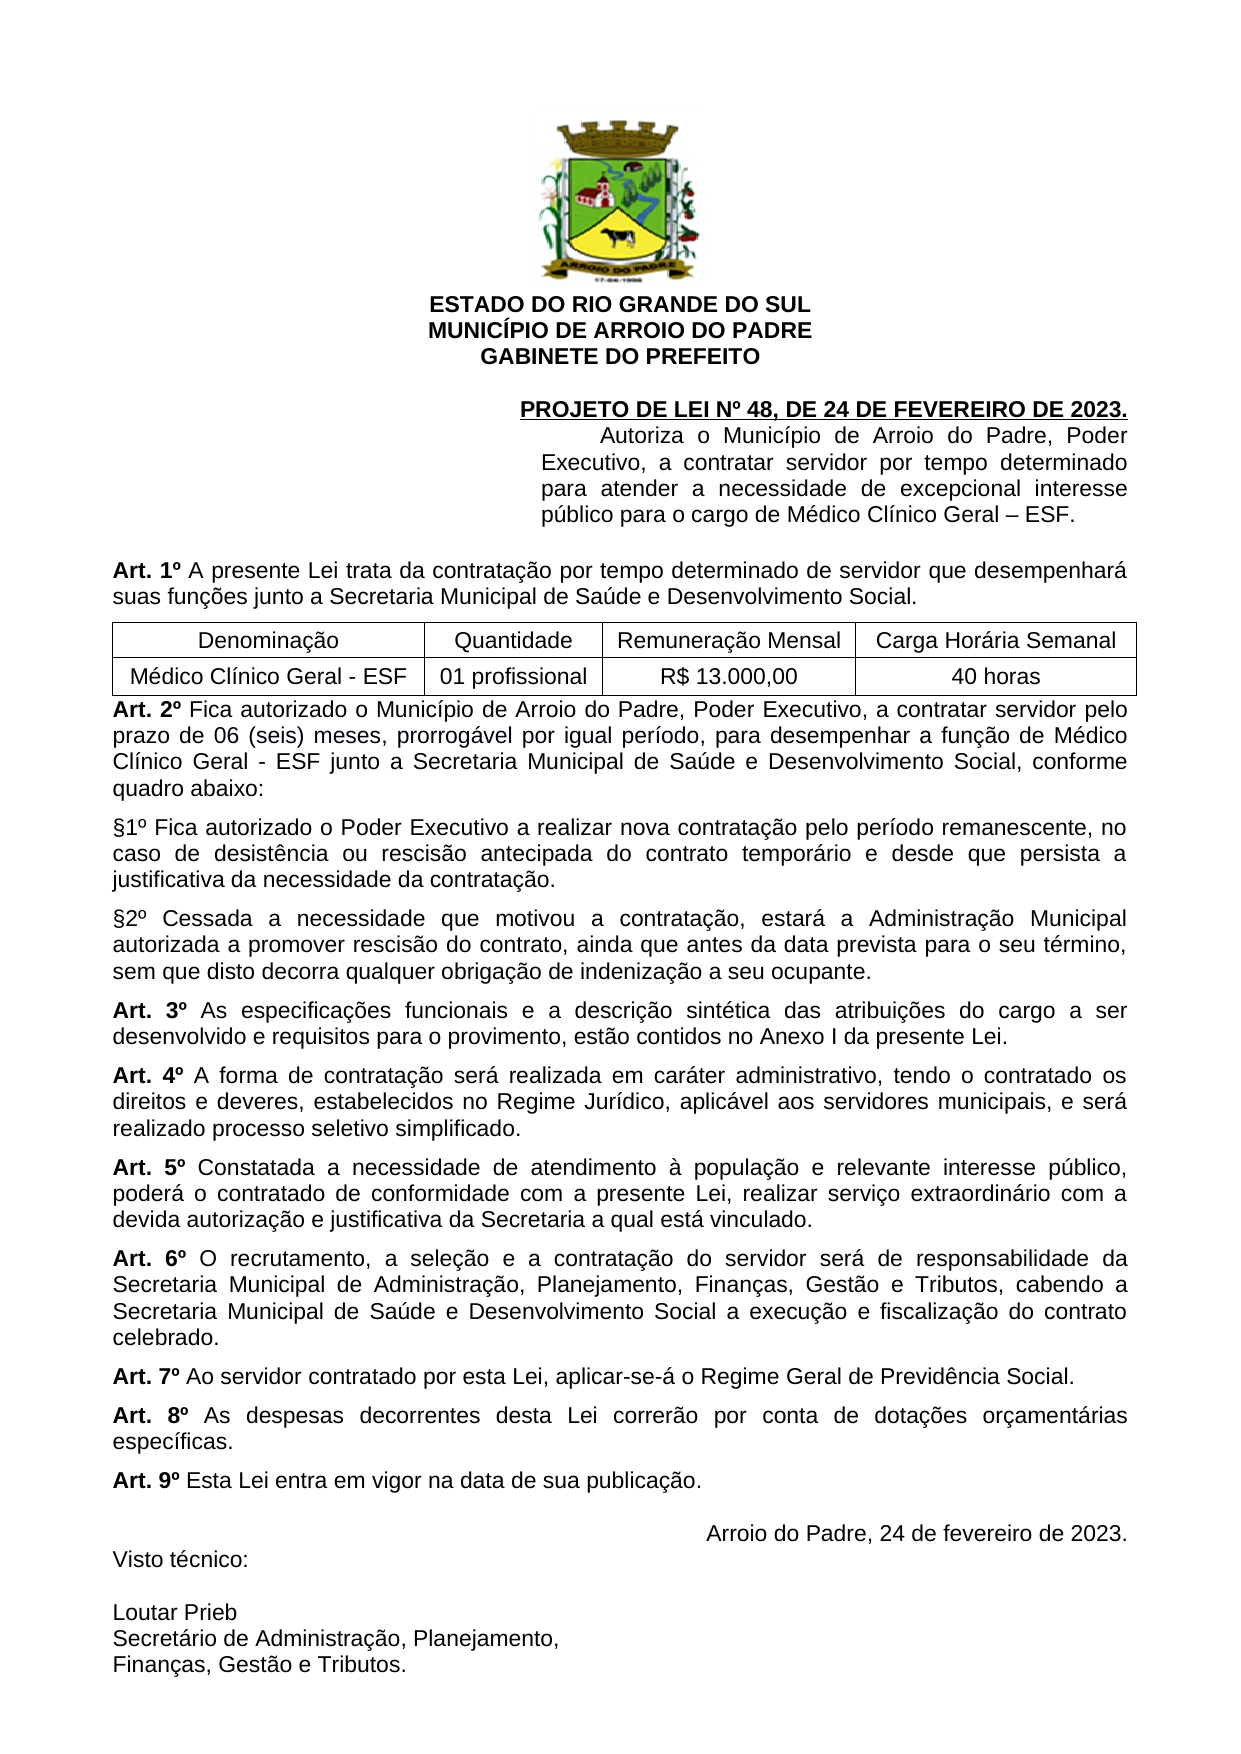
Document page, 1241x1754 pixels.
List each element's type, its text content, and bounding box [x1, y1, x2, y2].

table_header Denominação [113, 623, 424, 657]
text Art. 1º A presente Lei trata da contratação por tempo determinado de servidor que desempenhará suas funções junto a Secretaria Municipal de Saúde e Desenvolvimento Social. [112, 557, 1128, 609]
text Arroio do Padre, 24 de fevereiro de 2023. [112, 1520, 1128, 1546]
text Art. 9º Esta Lei entra em vigor na data de sua publicação. [112, 1467, 1128, 1493]
text §1º Fica autorizado o Poder Executivo a realizar nova contratação pelo período remanescente, no caso de desistência ou rescisão antecipada do contrato temporário e desde que persista a justificativa da necessidade da contratação. [112, 813, 1128, 893]
table_header Carga Horária Semanal [856, 623, 1136, 657]
table_header Remuneração Mensal [603, 623, 855, 657]
text §2º Cessada a necessidade que motivou a contratação, estará a Administração Municipal autorizada a promover rescisão do contrato, ainda que antes da data prevista para o seu término, sem que disto decorra qualquer obrigação de indenização a seu ocupante. [112, 905, 1128, 984]
table_cell 01 profissional [425, 658, 602, 694]
text Art. 2º Fica autorizado o Município de Arroio do Padre, Poder Executivo, a contratar servidor pelo prazo de 06 (seis) meses, prorrogável por igual período, para desempenhar a função de Médico Clínico Geral - ESF junto a Secretaria Municipal de Saúde e Desenvolvimento Social, conforme quadro abaixo: [112, 696, 1128, 801]
text Art. 8º As despesas decorrentes desta Lei correrão por conta de dotações orçamentárias específicas. [112, 1402, 1128, 1454]
text PROJETO DE LEI Nº 48, DE 24 DE FEVEREIRO DE 2023. [112, 396, 1128, 422]
text Art. 5º Constatada a necessidade de atendimento à população e relevante interesse público, poderá o contratado de conformidade com a presente Lei, realizar serviço extraordinário com a devida autorização e justificativa da Secretaria a qual está vinculado. [112, 1153, 1128, 1232]
table_header Quantidade [425, 623, 602, 657]
text MUNICÍPIO DE ARROIO DO PADRE [112, 317, 1128, 343]
text Art. 3º As especificações funcionais e a descrição sintética das atribuições do cargo a ser desenvolvido e requisitos para o provimento, estão contidos no Anexo I da presente Lei. [112, 997, 1128, 1049]
text GABINETE DO PREFEITO [112, 343, 1128, 369]
text Art. 4º A forma de contratação será realizada em caráter administrativo, tendo o contratado os direitos e deveres, estabelecidos no Regime Jurídico, aplicável aos servidores municipais, e será realizado processo seletivo simplificado. [112, 1062, 1128, 1141]
table_cell 40 horas [856, 658, 1136, 694]
text Finanças, Gestão e Tributos. [112, 1651, 1128, 1678]
text Visto técnico: [112, 1546, 1128, 1572]
text Loutar Prieb [112, 1599, 1128, 1625]
text Secretário de Administração, Planejamento, [112, 1625, 1128, 1651]
text Autoriza o Município de Arroio do Padre, Poder Executivo, a contratar servidor por tempo determinado para atender a necessidade de excepcional interesse público para o cargo de Médico Clínico Geral – ESF. [541, 422, 1128, 528]
text Art. 6º O recrutamento, a seleção e a contratação do servidor será de responsabilidade da Secretaria Municipal de Administração, Planejamento, Finanças, Gestão e Tributos, cabendo a Secretaria Municipal de Saúde e Desenvolvimento Social a execução e fiscalização do contrato celebrado. [112, 1245, 1128, 1350]
table_cell R$ 13.000,00 [603, 658, 855, 694]
picture [531, 106, 709, 286]
table_cell Médico Clínico Geral - ESF [113, 658, 424, 694]
text ESTADO DO RIO GRANDE DO SUL [112, 291, 1128, 317]
text Art. 7º Ao servidor contratado por esta Lei, aplicar-se-á o Regime Geral de Previdência Social. [112, 1363, 1128, 1389]
